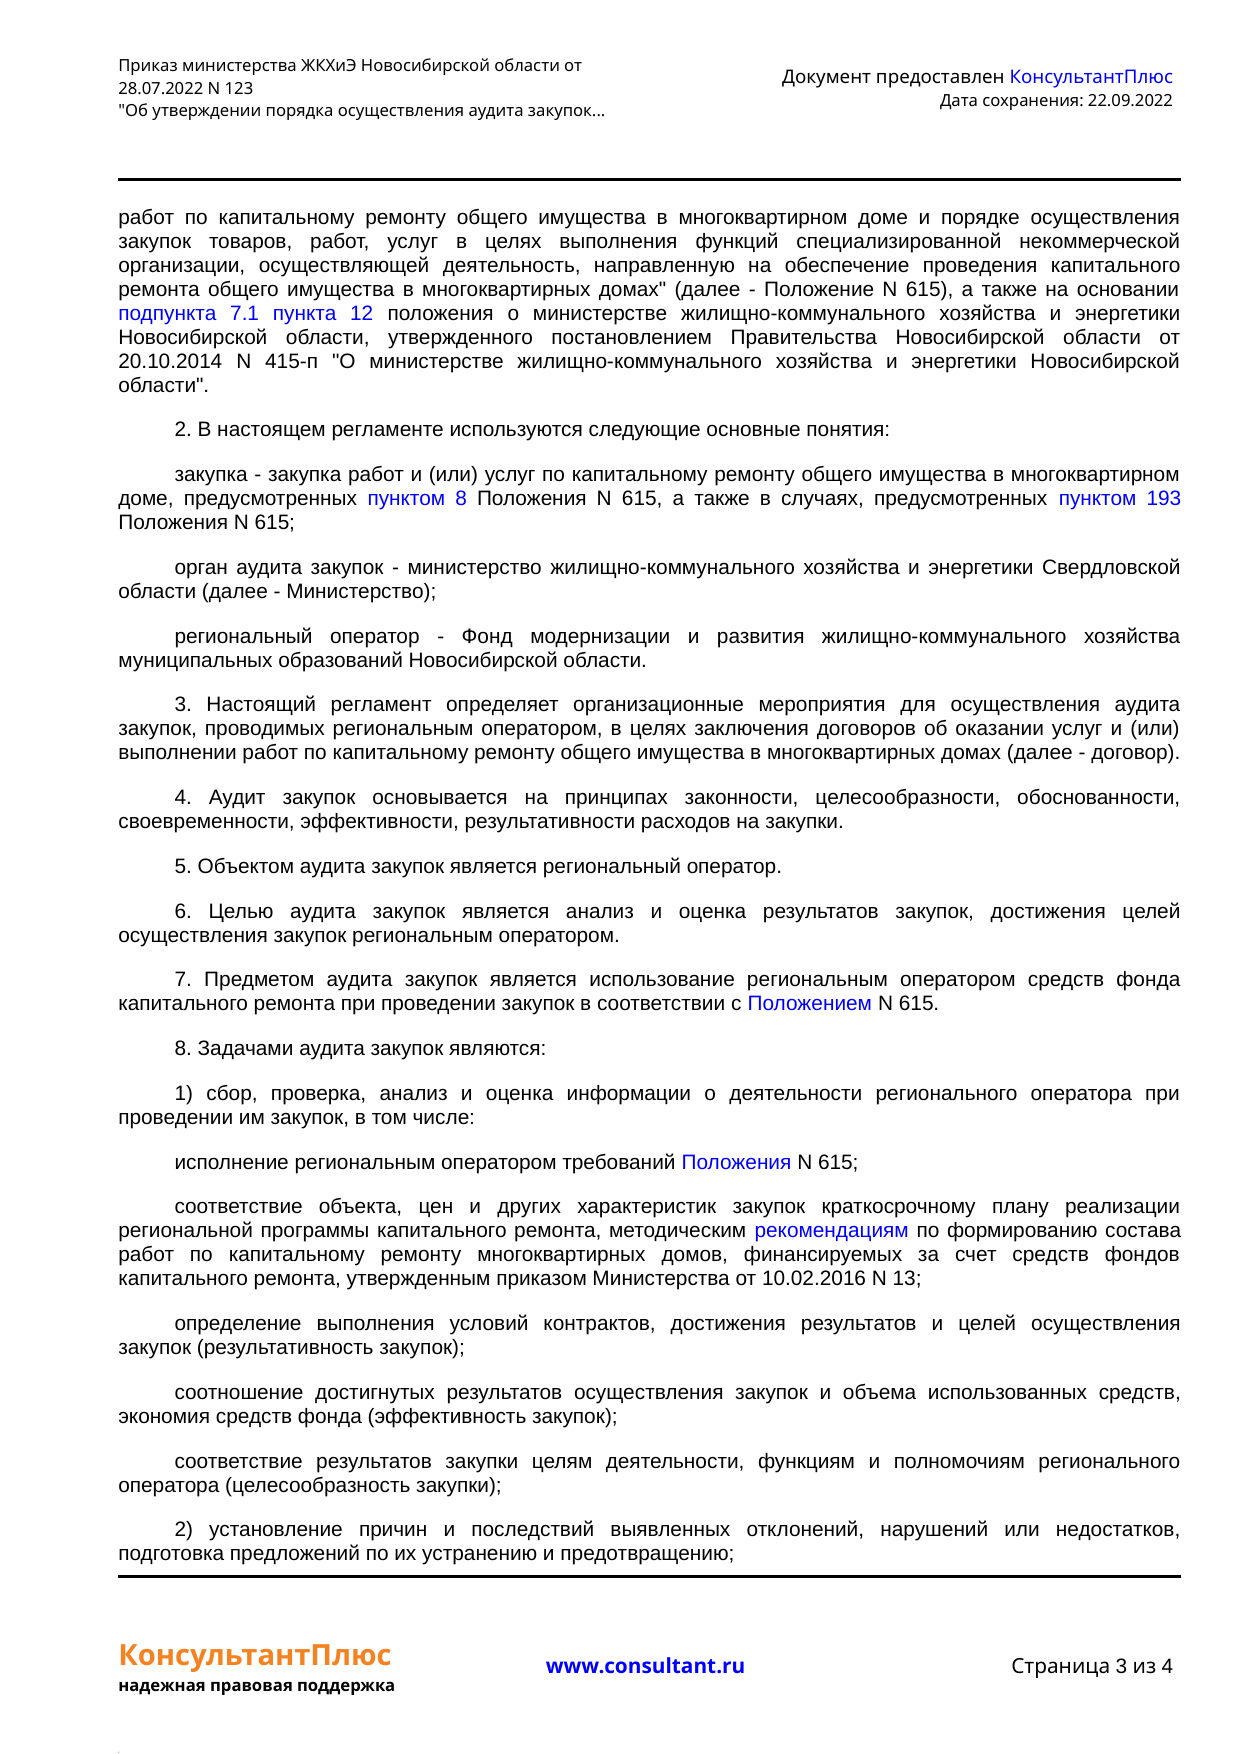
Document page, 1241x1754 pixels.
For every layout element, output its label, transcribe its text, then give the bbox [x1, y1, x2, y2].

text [118, 205, 1181, 396]
text 3. Настоящий регламент определяет организационные мероприятия для осуществления аудита закупок, проводимых региональным оператором, в целях заключения договоров об оказании услуг и (или) выполнении работ по капитальному ремонту общего имущества в многоквартирных домах (далее - договор). [118, 692, 1181, 764]
text 1) сбор, проверка, анализ и оценка информации о деятельности регионального оператора при проведении им закупок, в том числе: [118, 1081, 1181, 1129]
text 2) установление причин и последствий выявленных отклонений, нарушений или недостатков, подготовка предложений по их устранению и предотвращению; [118, 1517, 1181, 1565]
text 2. В настоящем регламенте используются следующие основные понятия: [118, 417, 1181, 441]
text 6. Целью аудита закупок является анализ и оценка результатов закупок, достижения целей осуществления закупок региональным оператором. [118, 898, 1181, 946]
text определение выполнения условий контрактов, достижения результатов и целей осуществления закупок (результативность закупок); [118, 1311, 1181, 1359]
text соответствие результатов закупки целям деятельности, функциям и полномочиям регионального оператора (целесообразность закупки); [118, 1448, 1181, 1496]
text соответствие объекта, цен и других характеристик закупок краткосрочному плану реализации региональной программы капитального ремонта, методическим рекомендациям по формированию состава работ по капитальному ремонту многоквартирных домов, финансируемых за счет средств фондов капитального ремонта, утвержденным приказом Министерства от 10.02.2016 N 13; [118, 1194, 1181, 1290]
text 7. Предметом аудита закупок является использование региональным оператором средств фонда капитального ремонта при проведении закупок в соответствии с Положением N 615. [118, 967, 1181, 1015]
text орган аудита закупок - министерство жилищно-коммунального хозяйства и энергетики Свердловской области (далее - Министерство); [118, 555, 1181, 603]
text 4. Аудит закупок основывается на принципах законности, целесообразности, обоснованности, своевременности, эффективности, результативности расходов на закупки. [118, 785, 1181, 833]
text соотношение достигнутых результатов осуществления закупок и объема использованных средств, экономия средств фонда (эффективность закупок); [118, 1380, 1181, 1428]
text региональный оператор - Фонд модернизации и развития жилищно-коммунального хозяйства муниципальных образований Новосибирской области. [118, 623, 1181, 671]
text исполнение региональным оператором требований Положения N 615; [118, 1149, 1181, 1173]
text закупка - закупка работ и (или) услуг по капитальному ремонту общего имущества в многоквартирном доме, предусмотренных пунктом 8 Положения N 615, а также в случаях, предусмотренных пунктом 193 Положения N 615; [118, 462, 1181, 534]
text 8. Задачами аудита закупок являются: [118, 1036, 1181, 1060]
text 5. Объектом аудита закупок является региональный оператор. [118, 854, 1181, 878]
